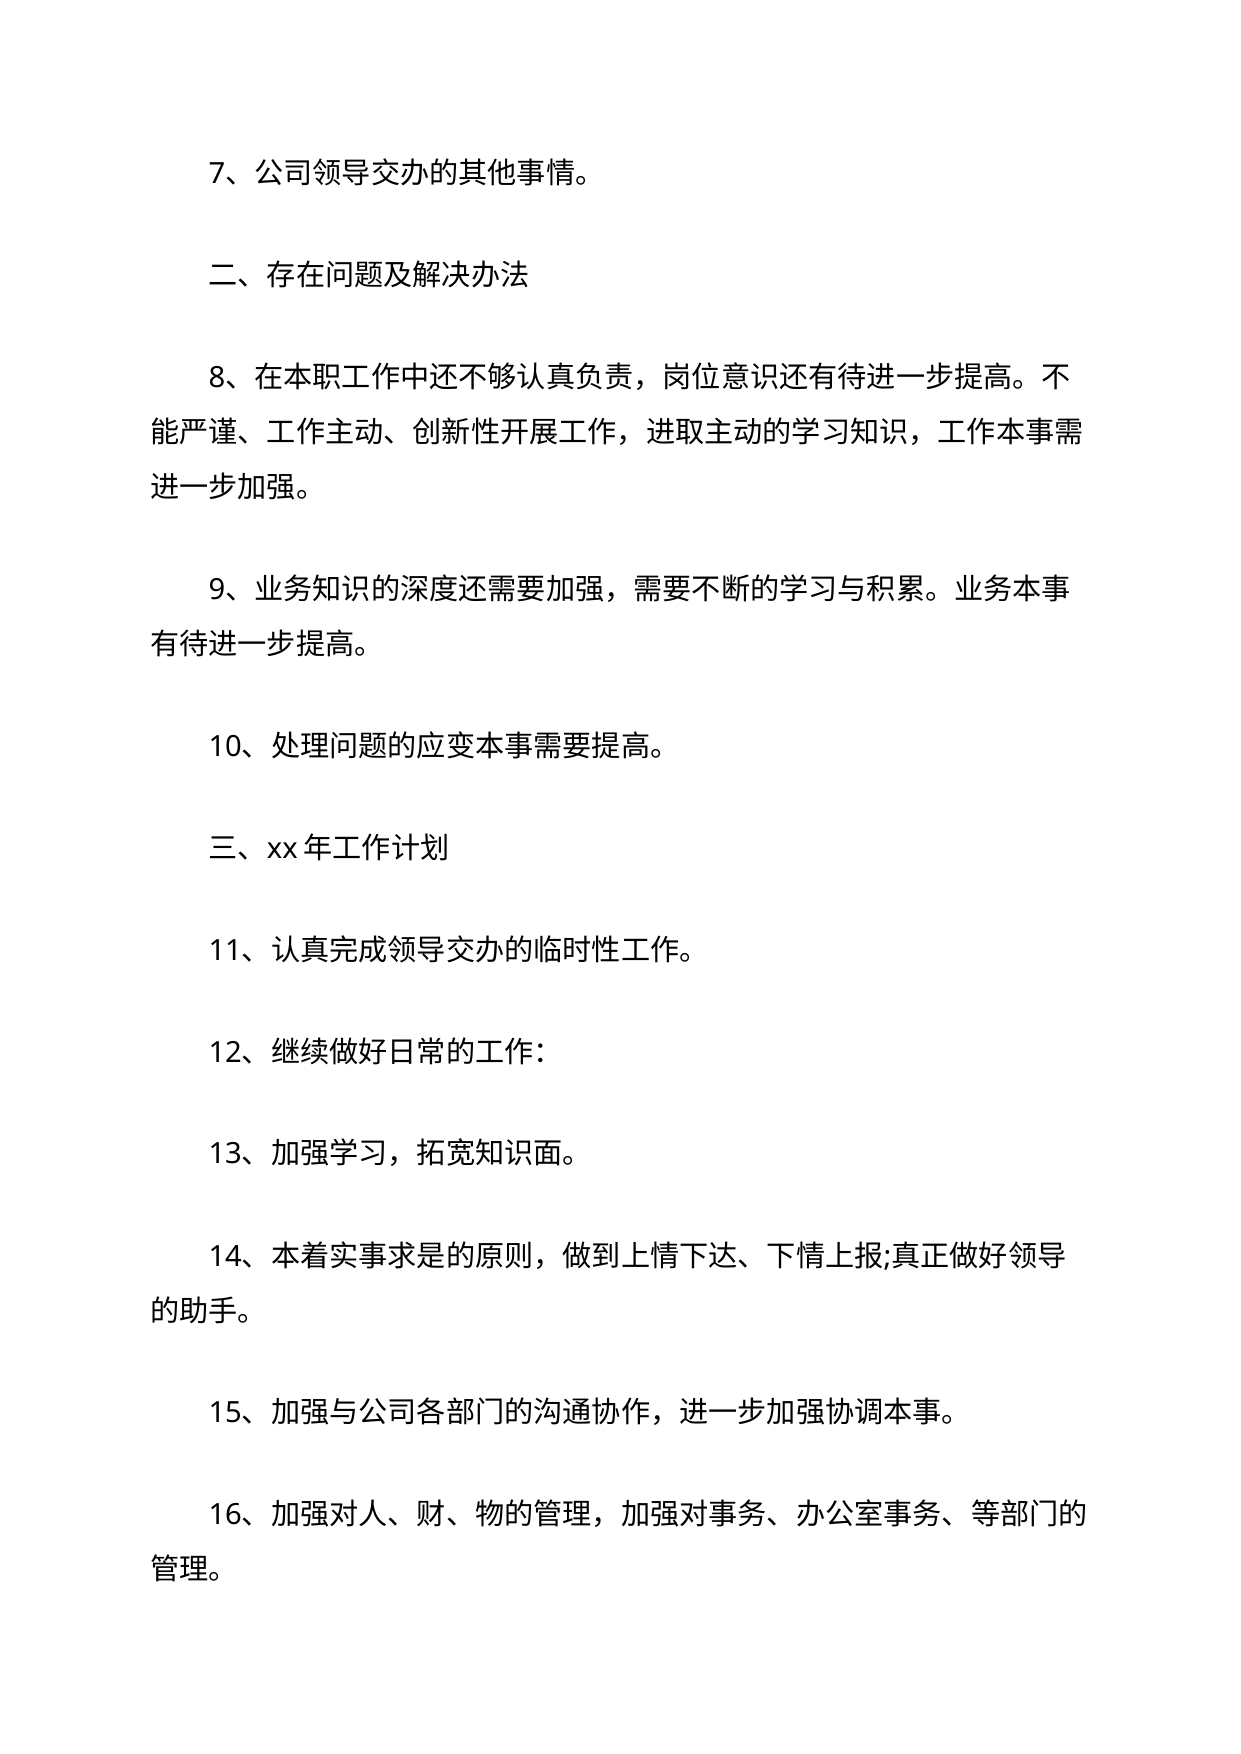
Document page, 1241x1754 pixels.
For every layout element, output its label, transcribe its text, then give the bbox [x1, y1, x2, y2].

text 13、加强学习，拓宽知识面。 [150, 1130, 1090, 1172]
text 10、处理问题的应变本事需要提高。 [150, 722, 1090, 764]
text 15、加强与公司各部门的沟通协作，进一步加强协调本事。 [150, 1389, 1090, 1431]
text 二、存在问题及解决办法 [150, 252, 1090, 294]
text 8、在本职工作中还不够认真负责，岗位意识还有待进一步提高。不能严谨、工作主动、创新性开展工作，进取主动的学习知识，工作本事需进一步加强。 [150, 354, 1090, 506]
text 三、xx年工作计划 [150, 824, 1090, 867]
text 16、加强对人、财、物的管理，加强对事务、办公室事务、等部门的管理。 [150, 1491, 1090, 1588]
text 14、本着实事求是的原则，做到上情下达、下情上报;真正做好领导的助手。 [150, 1232, 1090, 1329]
text 12、继续做好日常的工作： [150, 1028, 1090, 1071]
text 7、公司领导交办的其他事情。 [150, 150, 1090, 192]
text 9、业务知识的深度还需要加强，需要不断的学习与积累。业务本事有待进一步提高。 [150, 565, 1090, 663]
text 11、认真完成领导交办的临时性工作。 [150, 926, 1090, 968]
